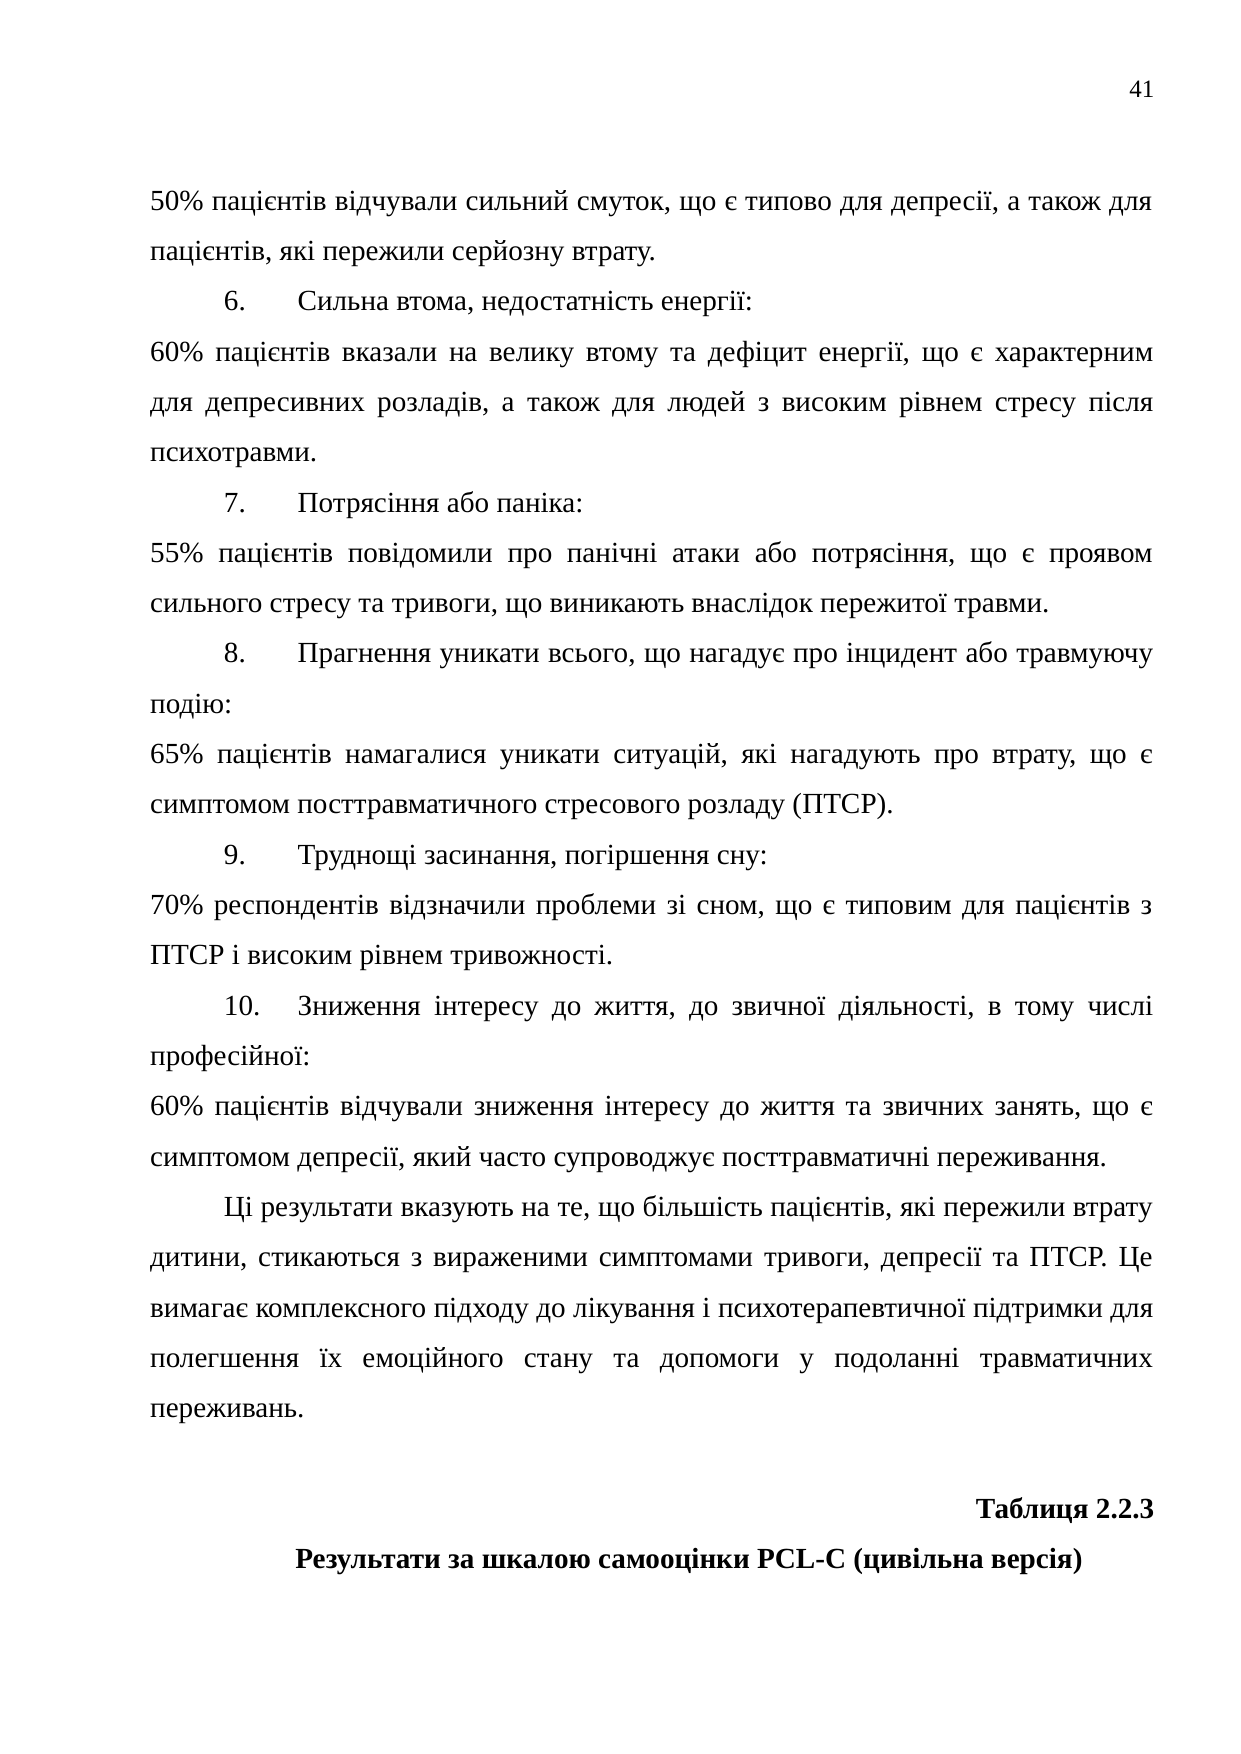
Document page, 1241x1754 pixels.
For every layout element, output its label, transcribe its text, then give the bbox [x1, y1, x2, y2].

text 65% пацієнтів намагалися уникати ситуацій, які нагадують про втрату, що є симптомом посттравматичного стресового розладу (ПТСР). [150, 736, 1154, 820]
text Ці результати вказують на те, що більшість пацієнтів, які пережили втрату дитини, стикаються з вираженими симптомами тривоги, депресії та ПТСР. Це вимагає комплексного підходу до лікування і психотерапевтичної підтримки для полегшення їх емоційного стану та допомоги у подоланні травматичних переживань. [150, 1189, 1154, 1424]
text 60% пацієнтів вказали на велику втому та дефіцит енергії, що є характерним для депресивних розладів, а також для людей з високим рівнем стресу після психотравми. [150, 334, 1154, 468]
text 60% пацієнтів відчували зниження інтересу до життя та звичних занять, що є симптомом депресії, який часто супроводжує посттравматичні переживання. [150, 1088, 1154, 1172]
text 55% пацієнтів повідомили про панічні атаки або потрясіння, що є проявом сильного стресу та тривоги, що виникають внаслідок пережитої травми. [150, 535, 1154, 619]
text 6. Сильна втома, недостатність енергії: [150, 283, 1154, 317]
text 8. Прагнення уникати всього, що нагадує про інцидент або травмуючу подію: [150, 636, 1154, 719]
text 7. Потрясіння або паніка: [150, 485, 1154, 518]
text 50% пацієнтів відчували сильний смуток, що є типово для депресії, а також для пацієнтів, які пережили серйозну втрату. [150, 183, 1154, 267]
text Результати за шкалою самооцінки PCL-С (цивільна версія) [150, 1541, 1154, 1575]
text 70% респондентів відзначили проблеми зі сном, що є типовим для пацієнтів з ПТСР і високим рівнем тривожності. [150, 887, 1154, 971]
text 10. Зниження інтересу до життя, до звичної діяльності, в тому числі професійної: [150, 988, 1154, 1072]
text 9. Труднощі засинання, погіршення сну: [150, 837, 1154, 870]
text Таблиця 2.2.3 [150, 1491, 1154, 1524]
